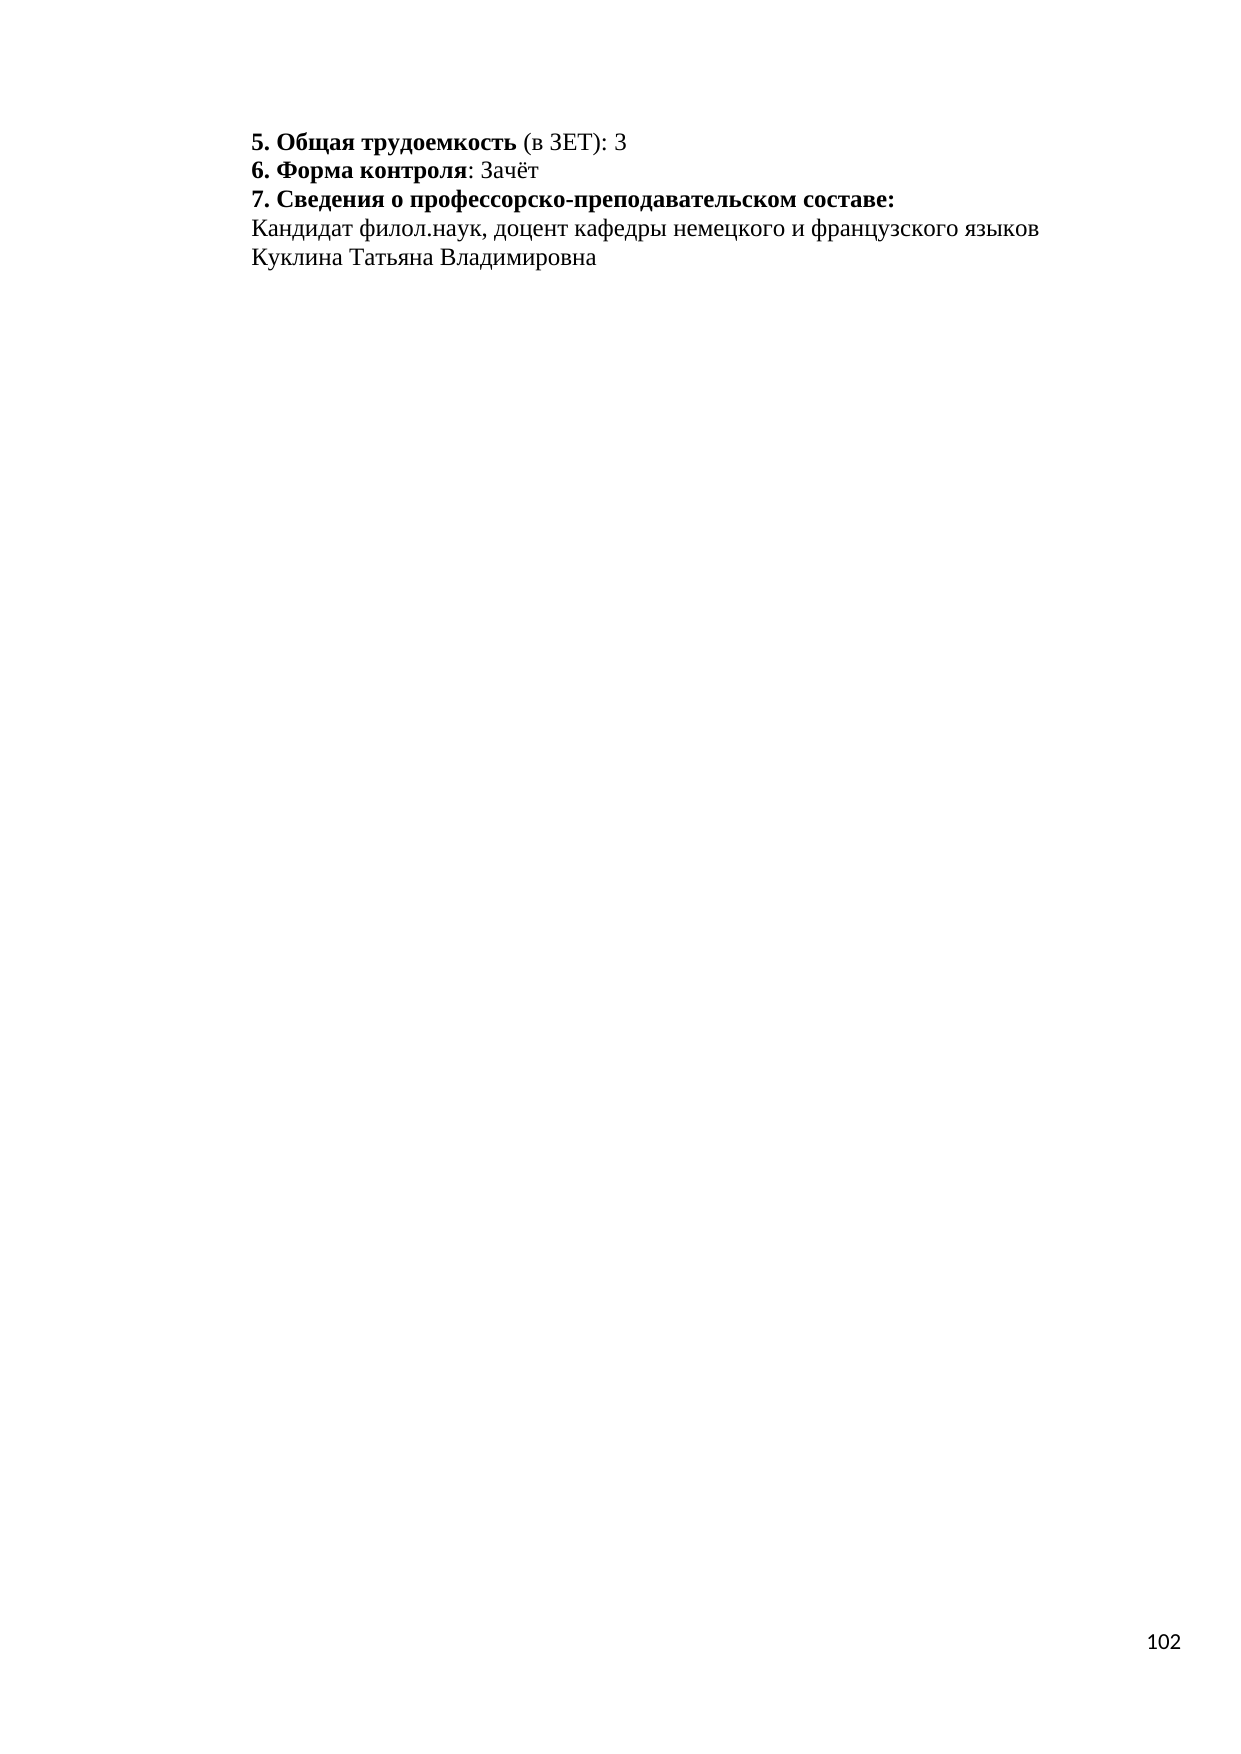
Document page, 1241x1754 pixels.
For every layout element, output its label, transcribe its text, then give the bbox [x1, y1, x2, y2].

text 7. Сведения о профессорско-преподавательском составе: [177, 184, 1181, 213]
text 5. Общая трудоемкость (в ЗЕТ): 3 [177, 127, 1181, 155]
text Куклина Татьяна Владимировна [177, 242, 1181, 270]
text 6. Форма контроля: Зачёт [177, 155, 1181, 184]
text Кандидат филол.наук, доцент кафедры немецкого и французского языков [177, 213, 1181, 242]
